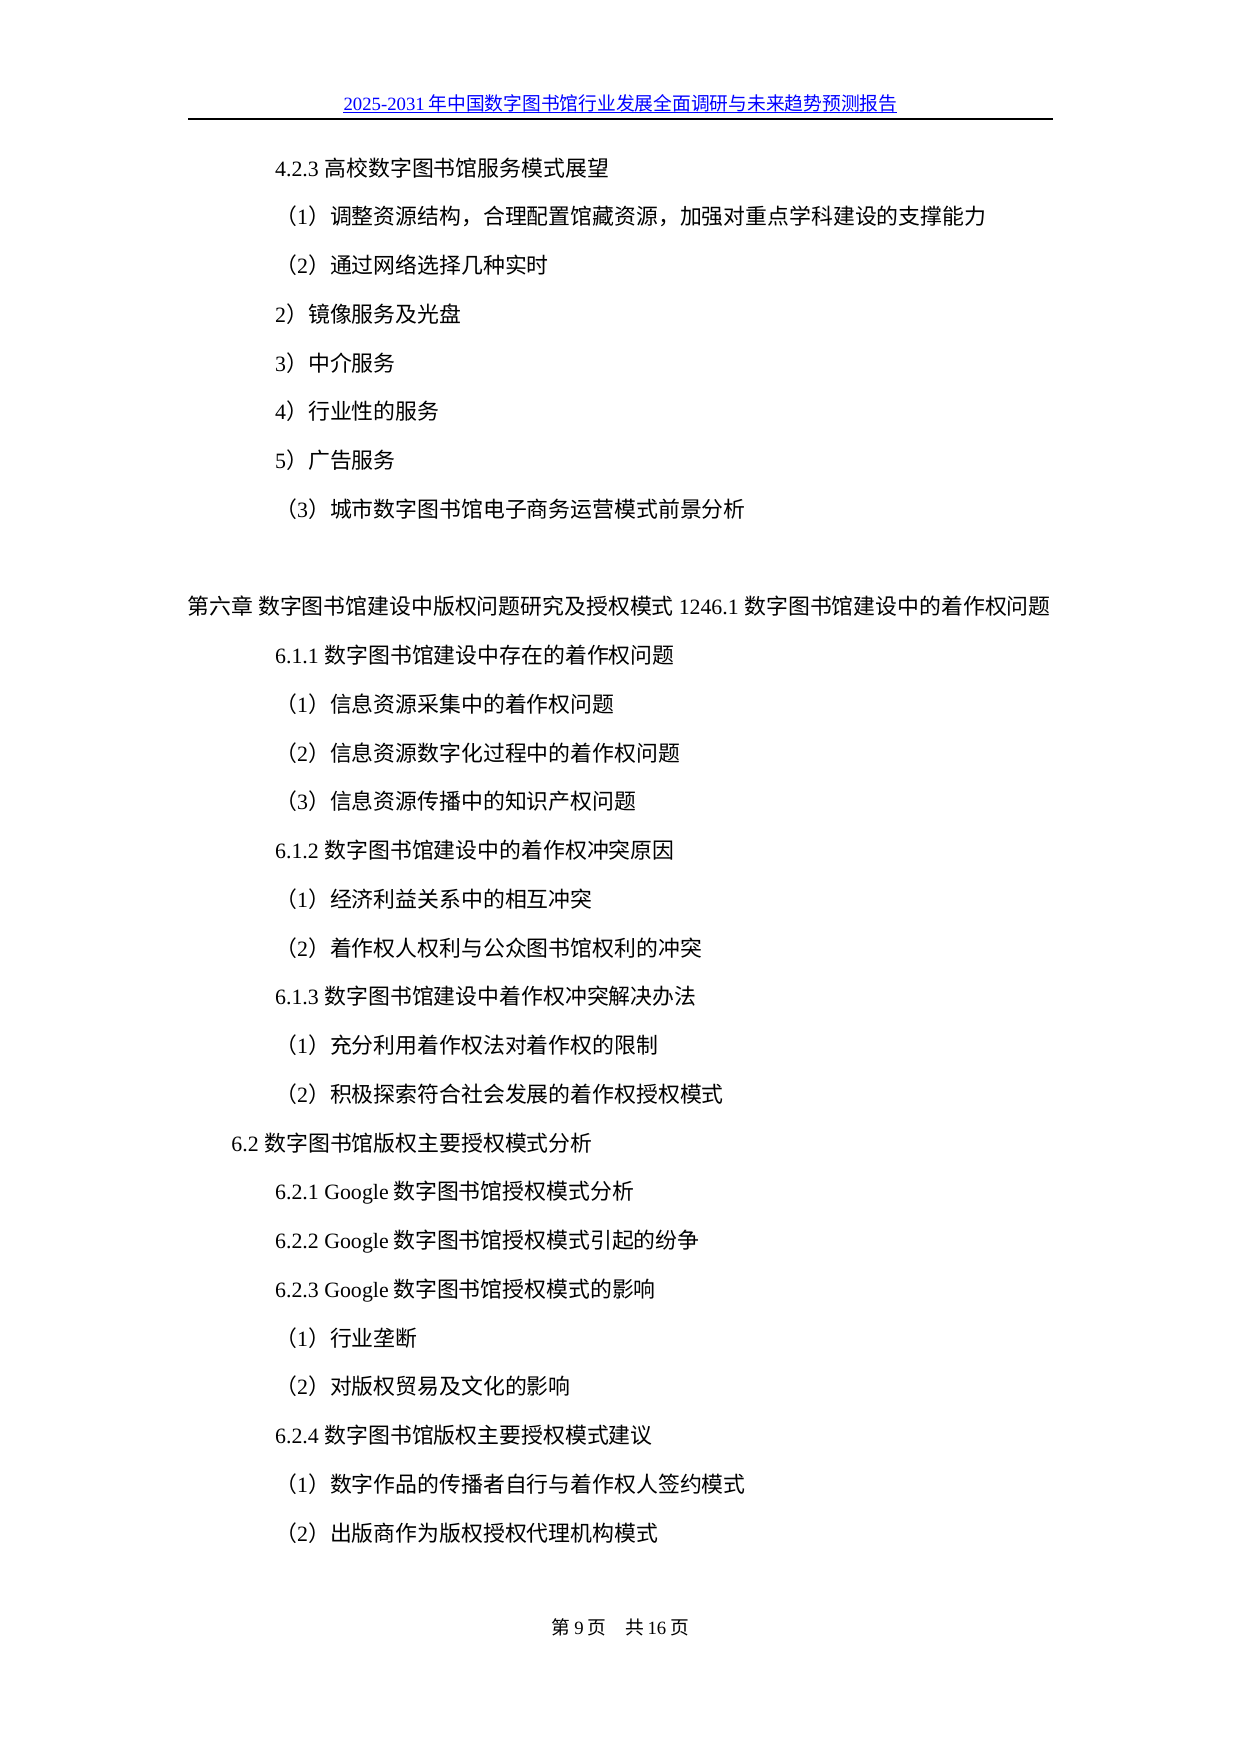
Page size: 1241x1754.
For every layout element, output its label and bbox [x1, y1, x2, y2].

text [187, 150, 1053, 1548]
